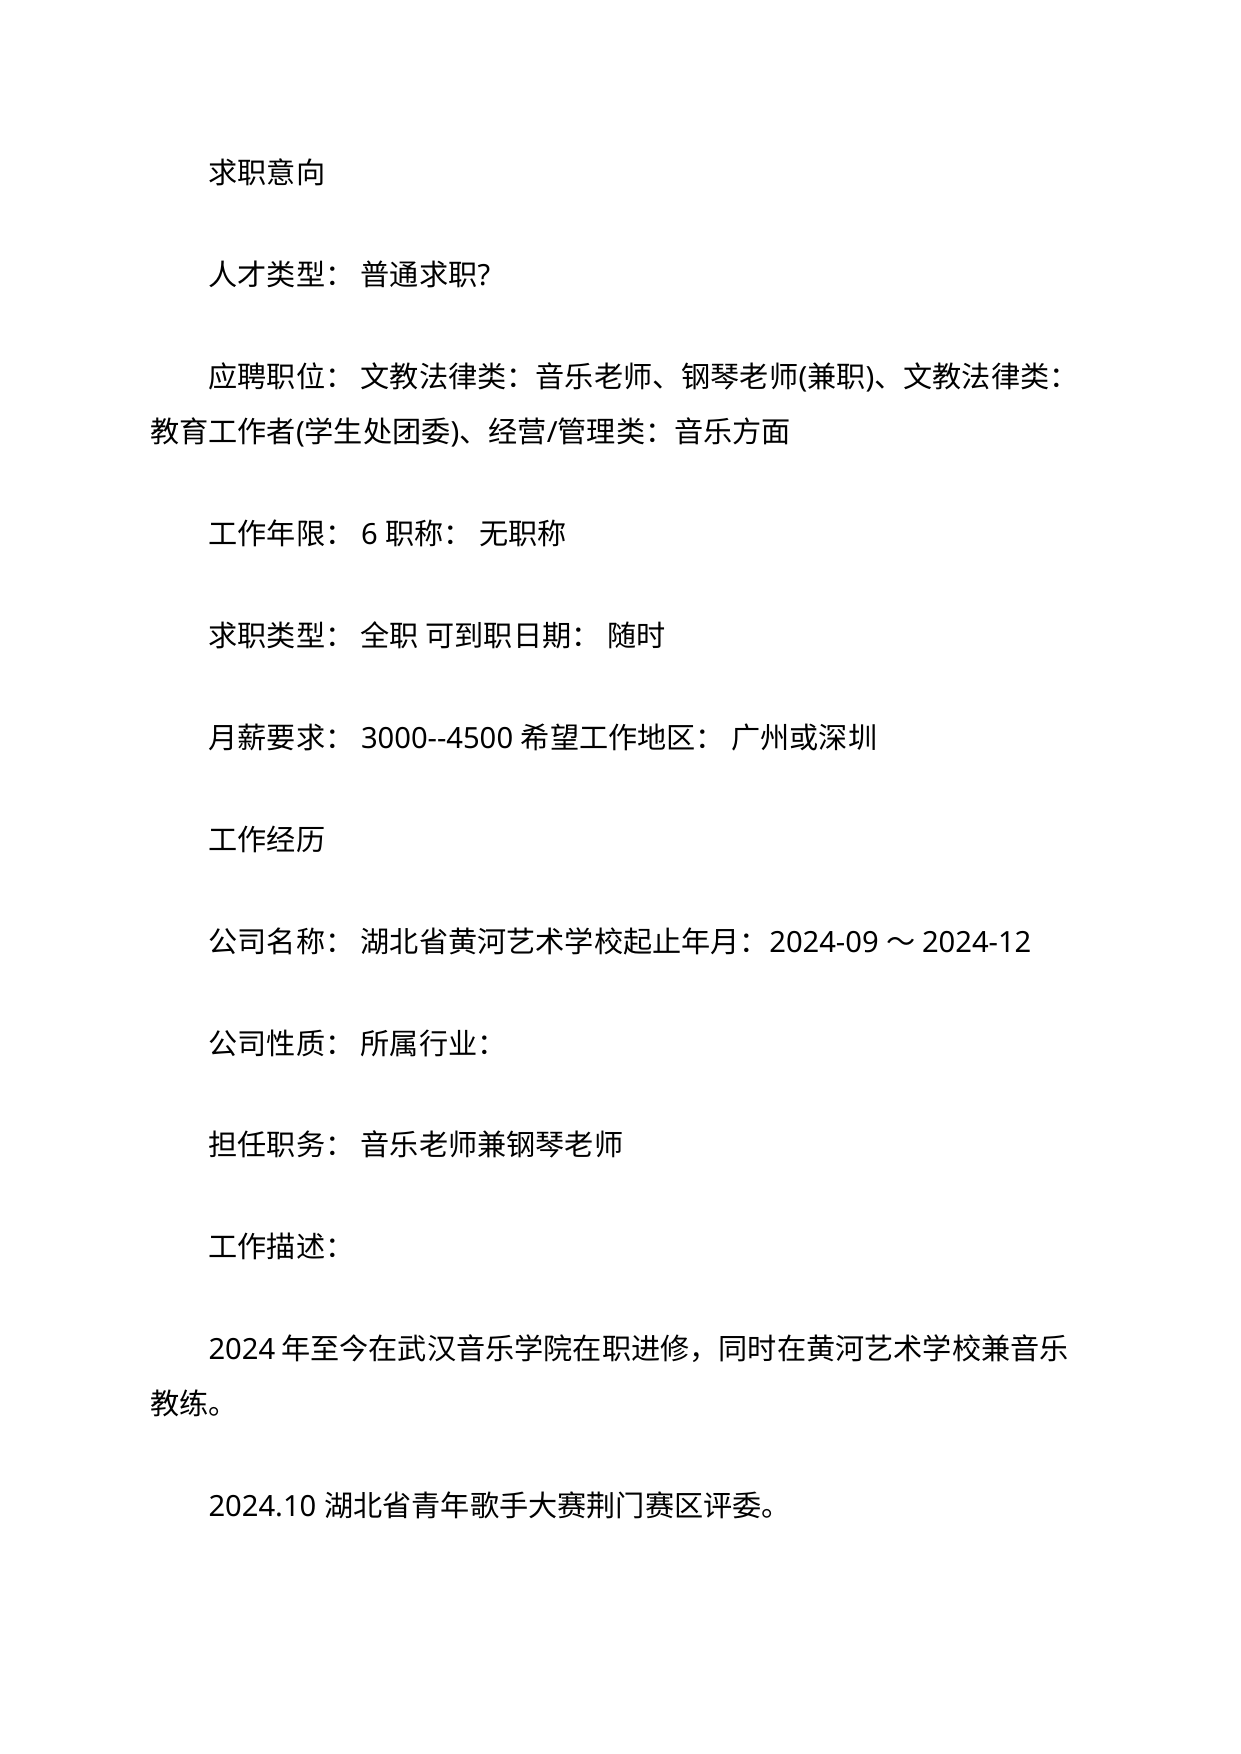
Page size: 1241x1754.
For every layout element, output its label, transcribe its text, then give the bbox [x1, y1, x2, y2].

text 工作描述： [150, 1224, 1090, 1266]
text 工作年限： 6 职称： 无职称 [150, 511, 1090, 553]
text 应聘职位： 文教法律类：音乐老师、钢琴老师(兼职)、文教法律类：教育工作者(学生处团委)、经营/管理类：音乐方面 [150, 354, 1090, 451]
text 工作经历 [150, 816, 1090, 859]
text 月薪要求： 3000--4500 希望工作地区： 广州或深圳 [150, 714, 1090, 757]
text 公司性质： 所属行业： [150, 1020, 1090, 1062]
text 2024年至今在武汉音乐学院在职进修，同时在黄河艺术学校兼音乐教练。 [150, 1326, 1090, 1423]
text 担任职务： 音乐老师兼钢琴老师 [150, 1122, 1090, 1164]
text 公司名称： 湖北省黄河艺术学校起止年月：2024-09 ～ 2024-12 [150, 918, 1090, 961]
text 求职类型： 全职 可到职日期： 随时 [150, 613, 1090, 655]
text 求职意向 [150, 150, 1090, 192]
text 人才类型： 普通求职? [150, 252, 1090, 294]
text 2024.10 湖北省青年歌手大赛荆门赛区评委。 [150, 1482, 1090, 1525]
